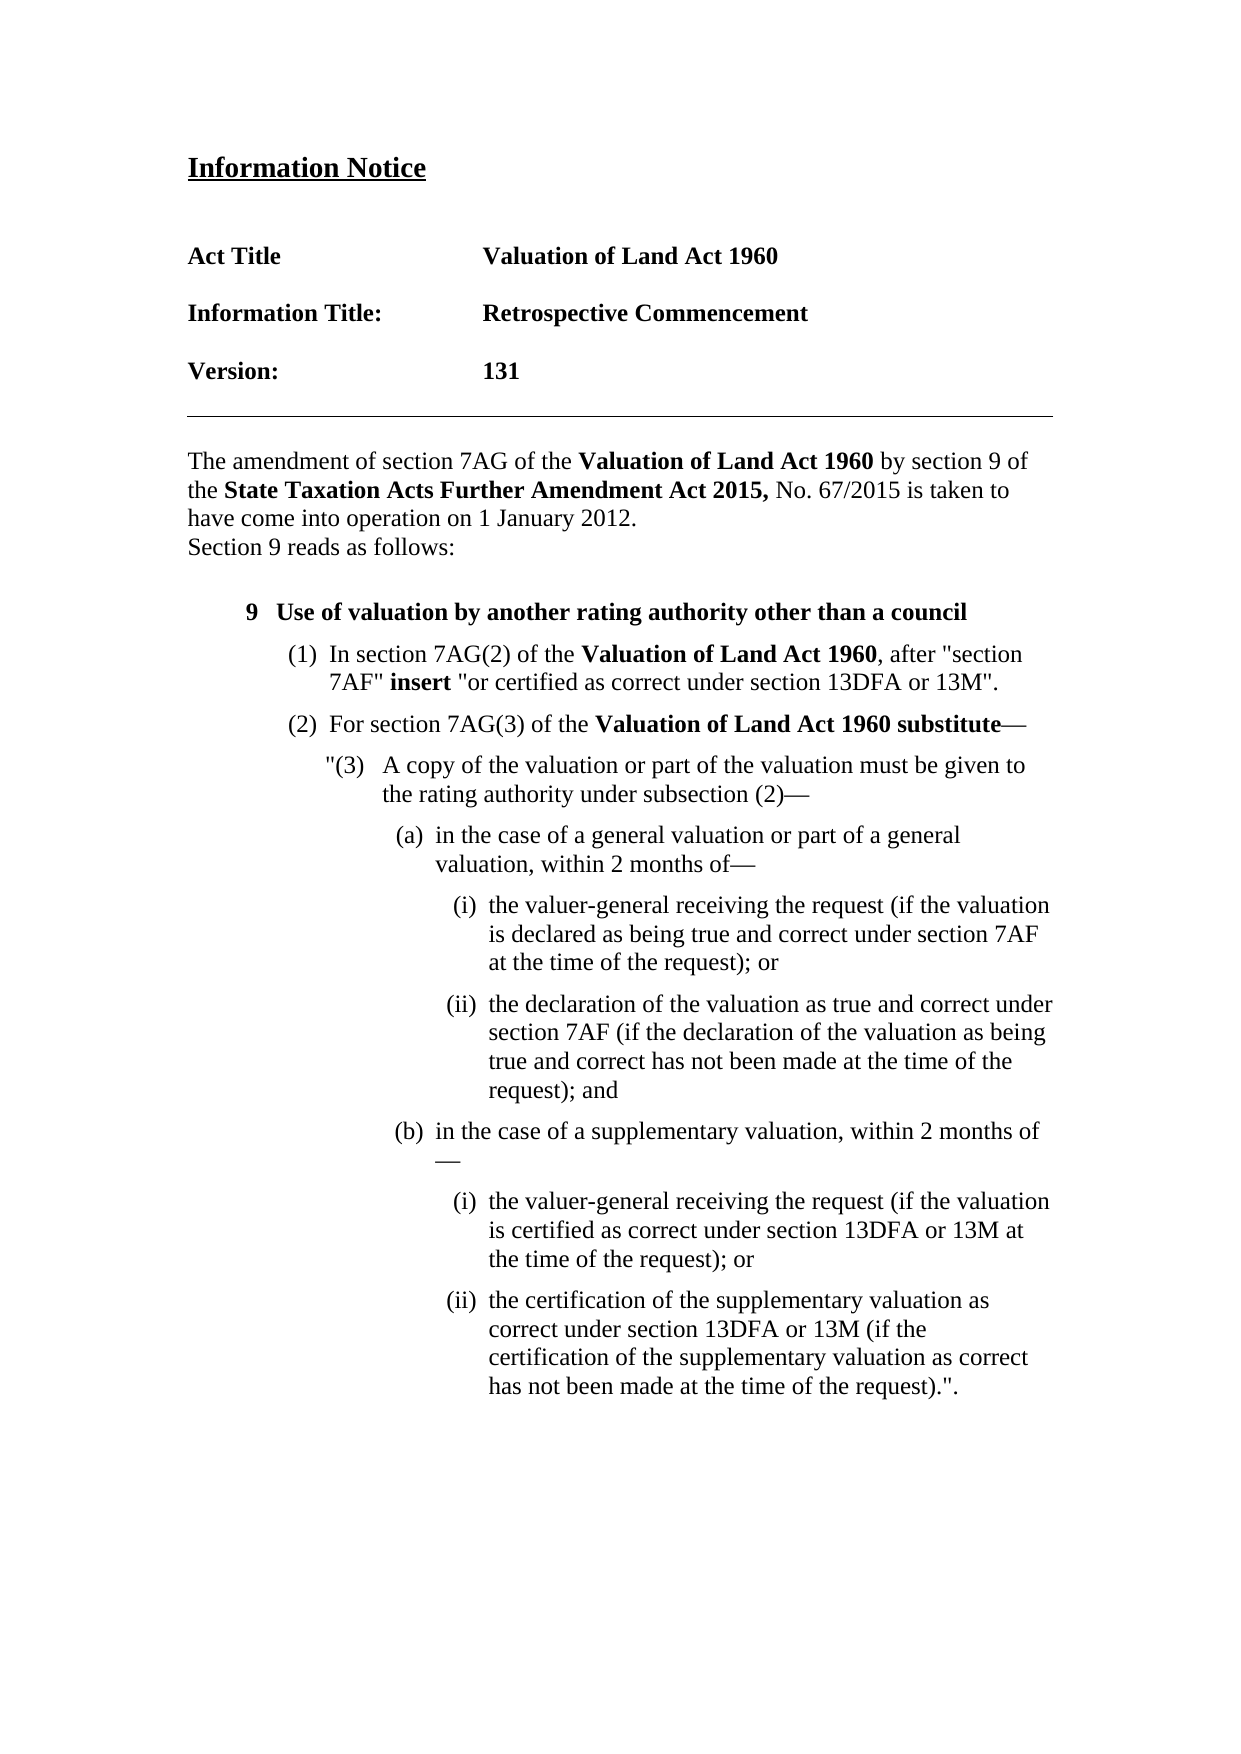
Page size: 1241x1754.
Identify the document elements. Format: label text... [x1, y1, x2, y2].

subtitle (ii) the certification of the supplementary valuation as correct under section 13DFA or 13M (if the certification of the supplementary valuation as correct has not been made at the time of the request).". [187, 1285, 1053, 1400]
subtitle (i) the valuer-general receiving the request (if the valuation is certified as correct under section 13DFA or 13M at the time of the request); or [187, 1186, 1053, 1272]
text Section 9 reads as follows: [187, 532, 1053, 561]
subtitle (b) in the case of a supplementary valuation, within 2 months of— [187, 1116, 1053, 1174]
subtitle (ii) the declaration of the valuation as true and correct under section 7AF (if the declaration of the valuation as being true and correct has not been made at the time of the request); and [187, 989, 1053, 1104]
text Information Title: Retrospective Commencement [187, 298, 1053, 327]
text The amendment of section 7AG of the Valuation of Land Act 1960 by section 9 of the State Taxation Acts Further Amendment Act 2015, No. 67/2015 is taken to have come into operation on 1 January 2012. [187, 446, 1053, 532]
subtitle (i) the valuer-general receiving the request (if the valuation is declared as being true and correct under section 7AF at the time of the request); or [187, 890, 1053, 976]
text Information Notice [187, 150, 1053, 183]
subtitle (2) For section 7AG(3) of the Valuation of Land Act 1960 substitute— [187, 709, 1053, 737]
text Version: 131 [187, 356, 1053, 385]
subtitle 9 Use of valuation by another rating authority other than a council [187, 597, 1053, 626]
subtitle (a) in the case of a general valuation or part of a general valuation, within 2 months of— [187, 820, 1053, 877]
subtitle (1) In section 7AG(2) of the Valuation of Land Act 1960, after "section 7AF" insert "or certified as correct under section 13DFA or 13M". [187, 639, 1053, 696]
text Act Title Valuation of Land Act 1960 [187, 241, 1053, 270]
subtitle "(3) A copy of the valuation or part of the valuation must be given to the rating authority under subsection (2)— [187, 750, 1053, 807]
